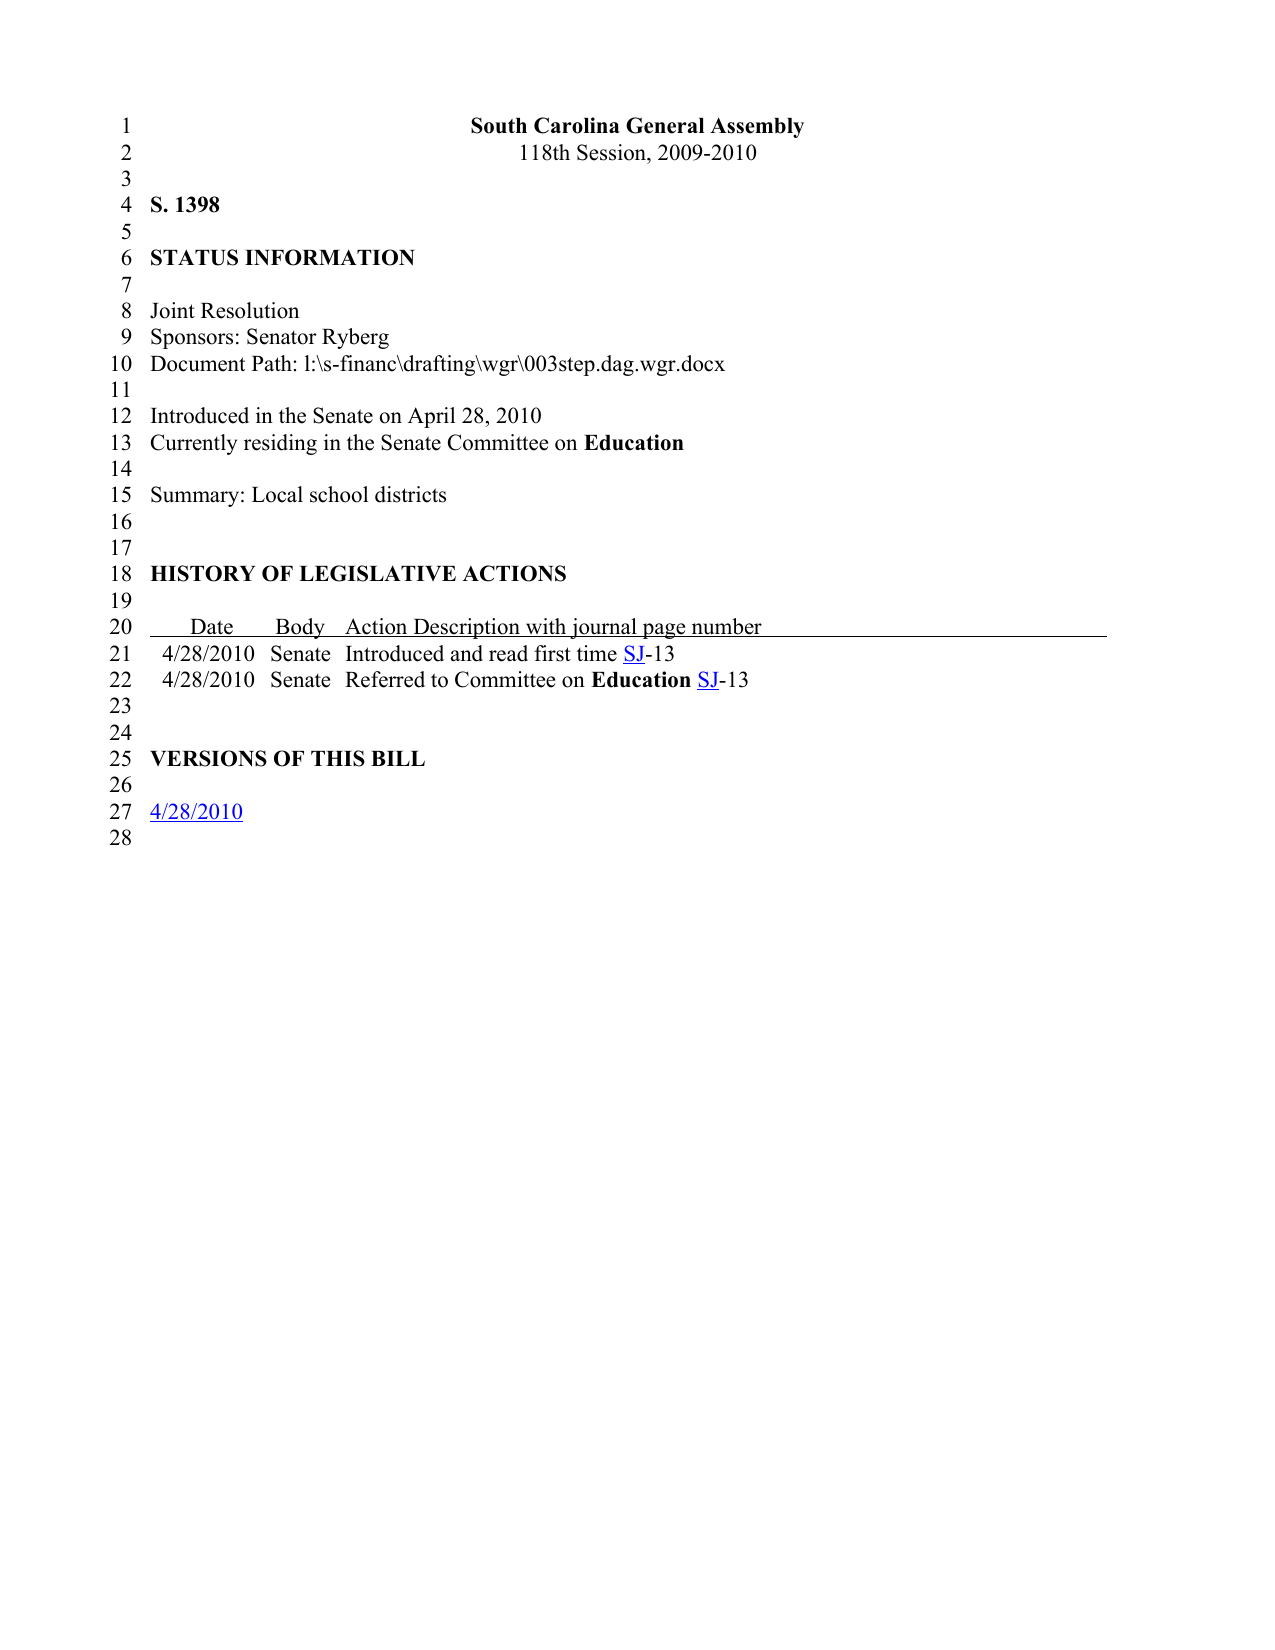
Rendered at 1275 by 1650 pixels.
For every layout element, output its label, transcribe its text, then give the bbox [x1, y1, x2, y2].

text Currently residing in the Senate Committee on Education [150, 429, 1125, 455]
text Document Path: l:\s-financ\drafting\wgr\003step.dag.wgr.docx [150, 350, 1125, 376]
text 4/28/2010 Senate Introduced and read first time SJ-13 [150, 639, 1125, 666]
text Introduced in the Senate on April 28, 2010 [150, 402, 1125, 429]
text 4/28/2010 Senate Referred to Committee on Education SJ-13 [150, 666, 1125, 692]
text Sponsors: Senator Ryberg [150, 323, 1125, 350]
text S. 1398 [150, 192, 1125, 218]
text STATUS INFORMATION [150, 244, 1125, 271]
text VERSIONS OF THIS BILL [150, 745, 1125, 771]
text 118th Session, 2009-2010 [150, 139, 1125, 165]
text South Carolina General Assembly [150, 112, 1125, 139]
text HISTORY OF LEGISLATIVE ACTIONS [150, 561, 1125, 587]
text 4/28/2010 [150, 798, 1125, 824]
text Date Body Action Description with journal page number [150, 613, 1125, 639]
text Summary: Local school districts [150, 481, 1125, 508]
text Joint Resolution [150, 297, 1125, 323]
